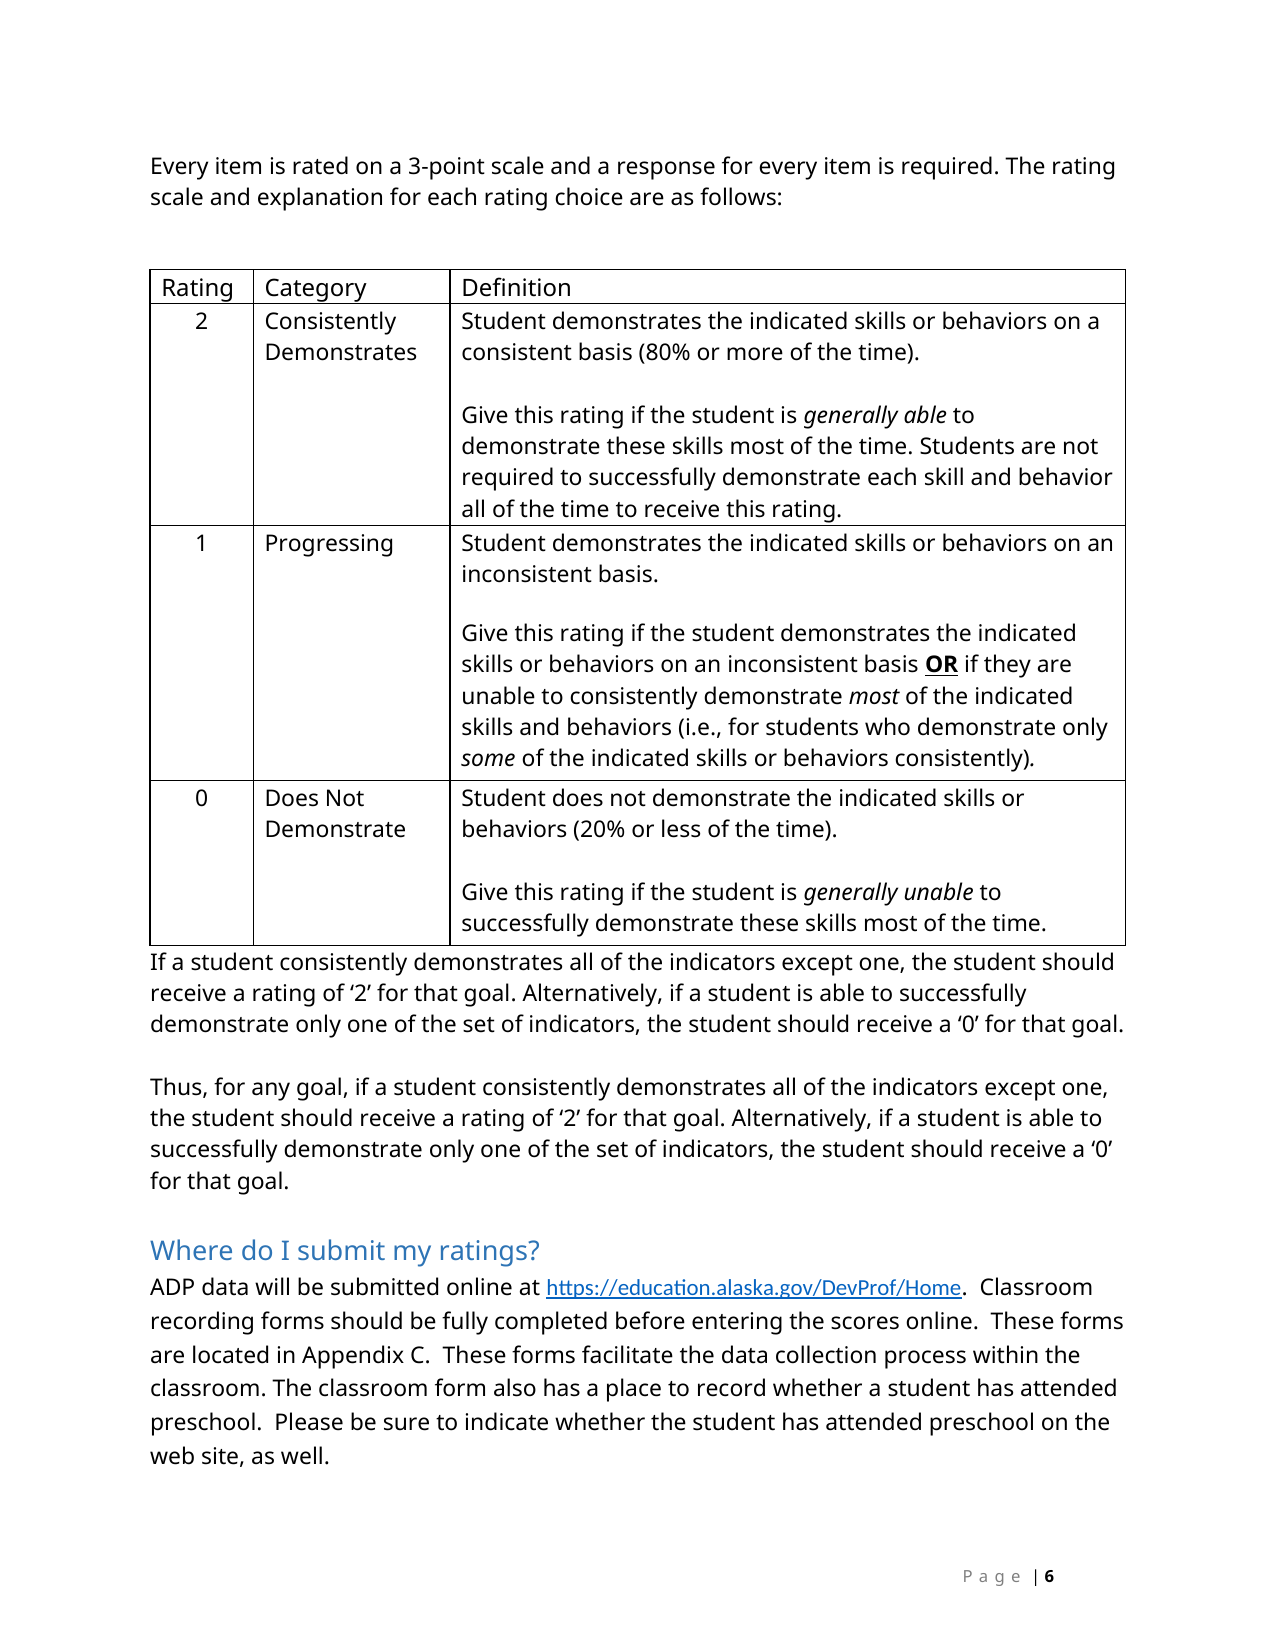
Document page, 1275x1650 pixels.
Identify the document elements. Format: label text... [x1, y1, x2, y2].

text ADP data will be submitted online at https://education.alaska.gov/DevProf/Home. Classroom recording forms should be fully completed before entering the scores online. These forms are located in Appendix C. These forms facilitate the data collection process within the classroom. The classroom form also has a place to record whether a student has attended preschool. Please be sure to indicate whether the student has attended preschool on the web site, as well. [150, 1271, 1125, 1471]
table_cell 2 [151, 304, 253, 525]
table_cell Student demonstrates the indicated skills or behaviors on a consistent basis (80% or more of the time). Give this rating if the student is generally able to demonstrate these skills most of the time. Students are not required to successfully demonstrate each skill and behavior all of the time to receive this rating. [451, 304, 1125, 525]
table_cell Student demonstrates the indicated skills or behaviors on an inconsistent basis. Give this rating if the student demonstrates the indicated skills or behaviors on an inconsistent basis OR if they are unable to consistently demonstrate most of the indicated skills and behaviors (i.e., for students who demonstrate only some of the indicated skills or behaviors consistently). [451, 526, 1125, 780]
subtitle Where do I submit my ratings? [150, 1231, 1125, 1268]
text If a student consistently demonstrates all of the indicators except one, the student should receive a rating of ‘2’ for that goal. Alternatively, if a student is able to successfully demonstrate only one of the set of indicators, the student should receive a ‘0’ for that goal. [150, 946, 1125, 1039]
table_cell 1 [151, 526, 253, 780]
table_header Rating [151, 270, 253, 303]
table_cell Does Not Demonstrate [254, 781, 449, 945]
table_header Definition [451, 270, 1125, 303]
table_header Category [254, 270, 449, 303]
table_cell 0 [151, 781, 253, 945]
table_cell Student does not demonstrate the indicated skills or behaviors (20% or less of the time). Give this rating if the student is generally unable to successfully demonstrate these skills most of the time. [451, 781, 1125, 945]
text Every item is rated on a 3-point scale and a response for every item is required. The rating scale and explanation for each rating choice are as follows: [150, 150, 1125, 212]
table_cell Consistently Demonstrates [254, 304, 449, 525]
table_cell Progressing [254, 526, 449, 780]
text Thus, for any goal, if a student consistently demonstrates all of the indicators except one, the student should receive a rating of ‘2’ for that goal. Alternatively, if a student is able to successfully demonstrate only one of the set of indicators, the student should receive a ‘0’ for that goal. [150, 1071, 1125, 1196]
